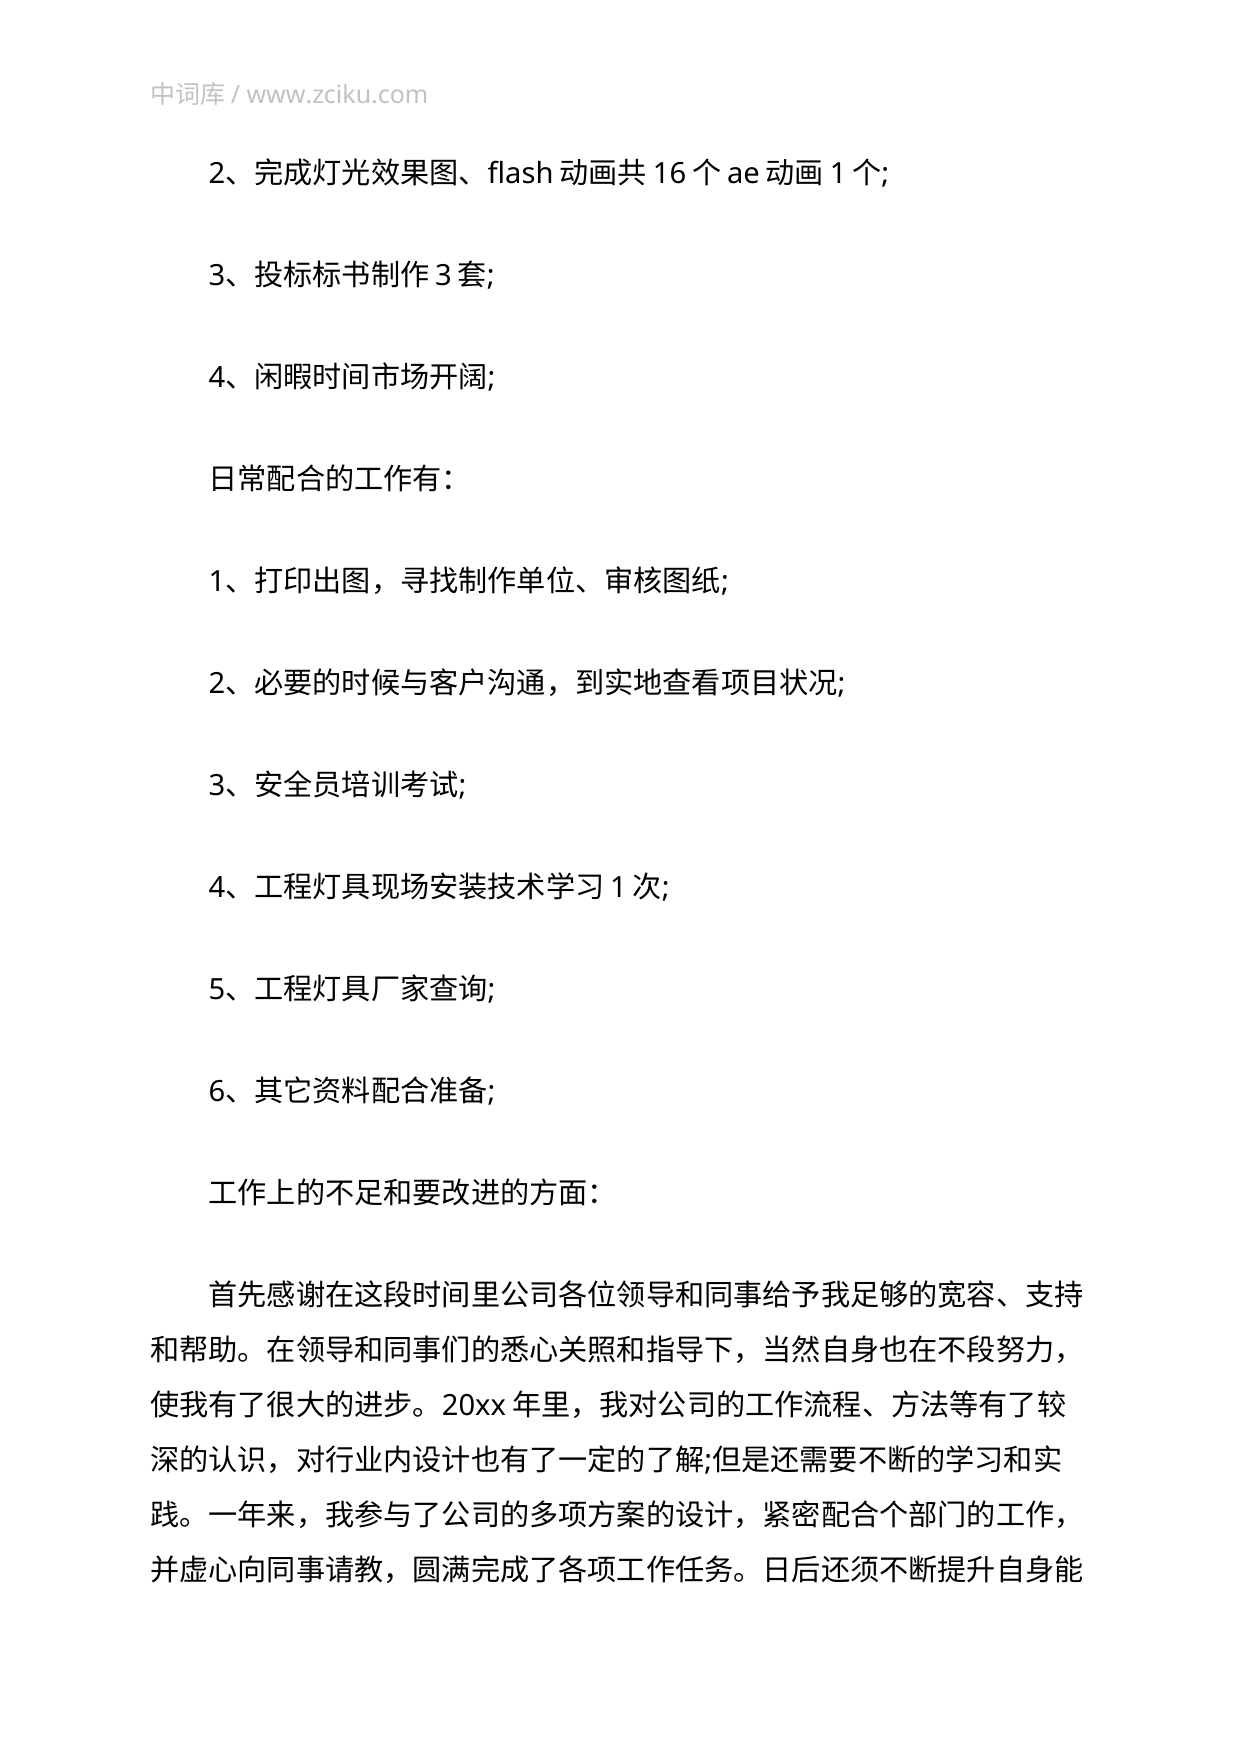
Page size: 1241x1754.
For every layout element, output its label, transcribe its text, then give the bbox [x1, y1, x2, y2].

text 日常配合的工作有： [150, 456, 1090, 498]
text 2、完成灯光效果图、flash动画共16个ae动画1个; [150, 150, 1090, 192]
text 2、必要的时候与客户沟通，到实地查看项目状况; [150, 660, 1090, 702]
text 3、投标标书制作3套; [150, 252, 1090, 294]
text 1、打印出图，寻找制作单位、审核图纸; [150, 558, 1090, 600]
text 4、工程灯具现场安装技术学习1次; [150, 864, 1090, 906]
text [150, 1271, 1090, 1588]
text 4、闲暇时间市场开阔; [150, 354, 1090, 396]
text 5、工程灯具厂家查询; [150, 966, 1090, 1008]
text 6、其它资料配合准备; [150, 1068, 1090, 1110]
text 3、安全员培训考试; [150, 762, 1090, 804]
text 工作上的不足和要改进的方面： [150, 1169, 1090, 1212]
